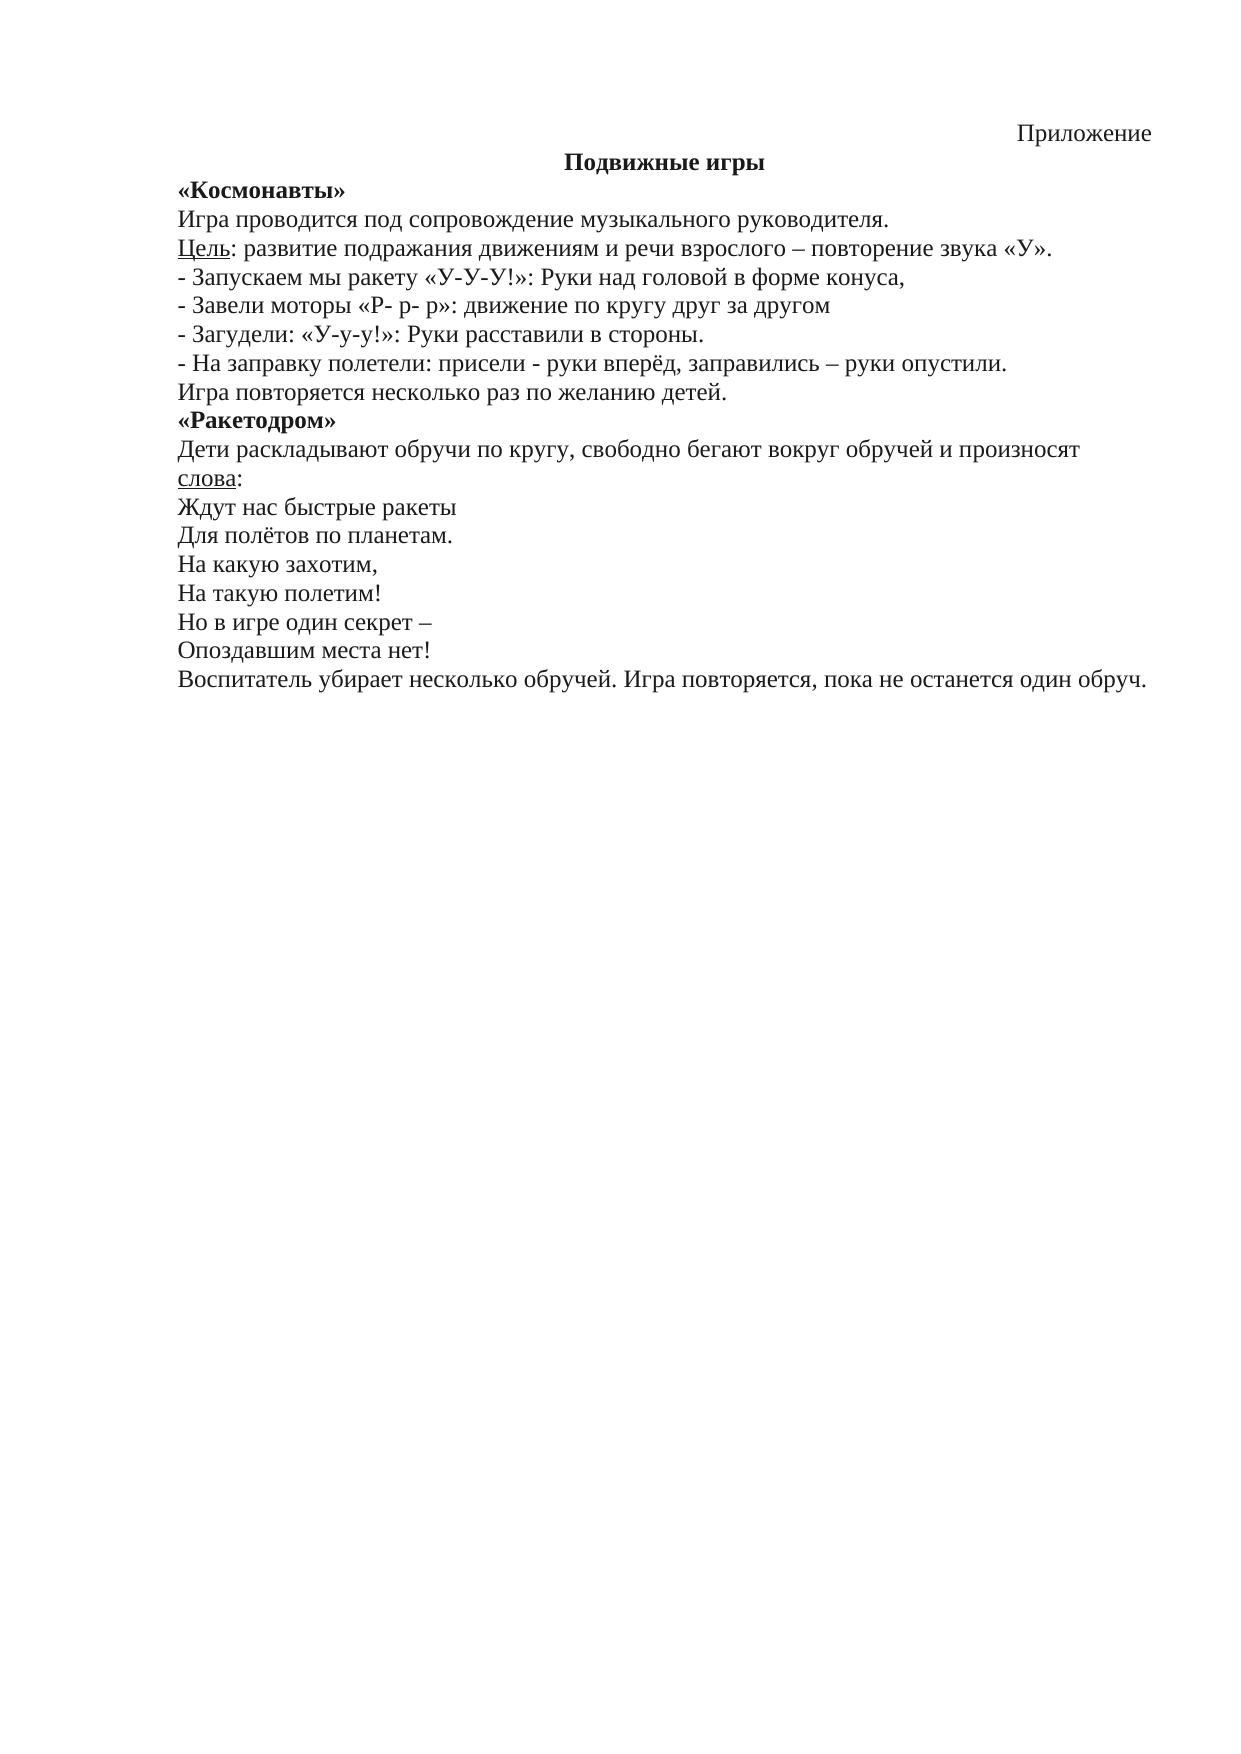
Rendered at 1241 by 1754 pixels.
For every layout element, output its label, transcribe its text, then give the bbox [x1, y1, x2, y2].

text Но в игре один секрет – [177, 607, 1152, 636]
text Ждут нас быстрые ракеты [177, 492, 1152, 521]
text Воспитатель убирает несколько обручей. Игра повторяется, пока не останется один обруч. [177, 664, 1152, 693]
text - Запускаем мы ракету «У-У-У!»: Руки над головой в форме конуса, [177, 262, 1152, 291]
text - На заправку полетели: присели - руки вперёд, заправились – руки опустили. [177, 348, 1152, 377]
text Игра повторяется несколько раз по желанию детей. [177, 377, 1152, 406]
text - Завели моторы «Р- р- р»: движение по кругу друг за другом [177, 291, 1152, 319]
text Дети раскладывают обручи по кругу, свободно бегают вокруг обручей и произносят слова: [177, 434, 1152, 492]
text «Ракетодром» [177, 406, 1152, 434]
text Приложение [177, 118, 1152, 147]
text На такую полетим! [177, 578, 1152, 607]
text Цель: развитие подражания движениям и речи взрослого – повторение звука «У». [177, 233, 1152, 262]
text Подвижные игры [177, 147, 1152, 176]
text «Космонавты» [177, 176, 1152, 204]
text - Загудели: «У-у-у!»: Руки расставили в стороны. [177, 319, 1152, 348]
text На какую захотим, [177, 549, 1152, 578]
text Игра проводится под сопровождение музыкального руководителя. [177, 204, 1152, 233]
text Опоздавшим места нет! [177, 636, 1152, 664]
text Для полётов по планетам. [177, 521, 1152, 549]
